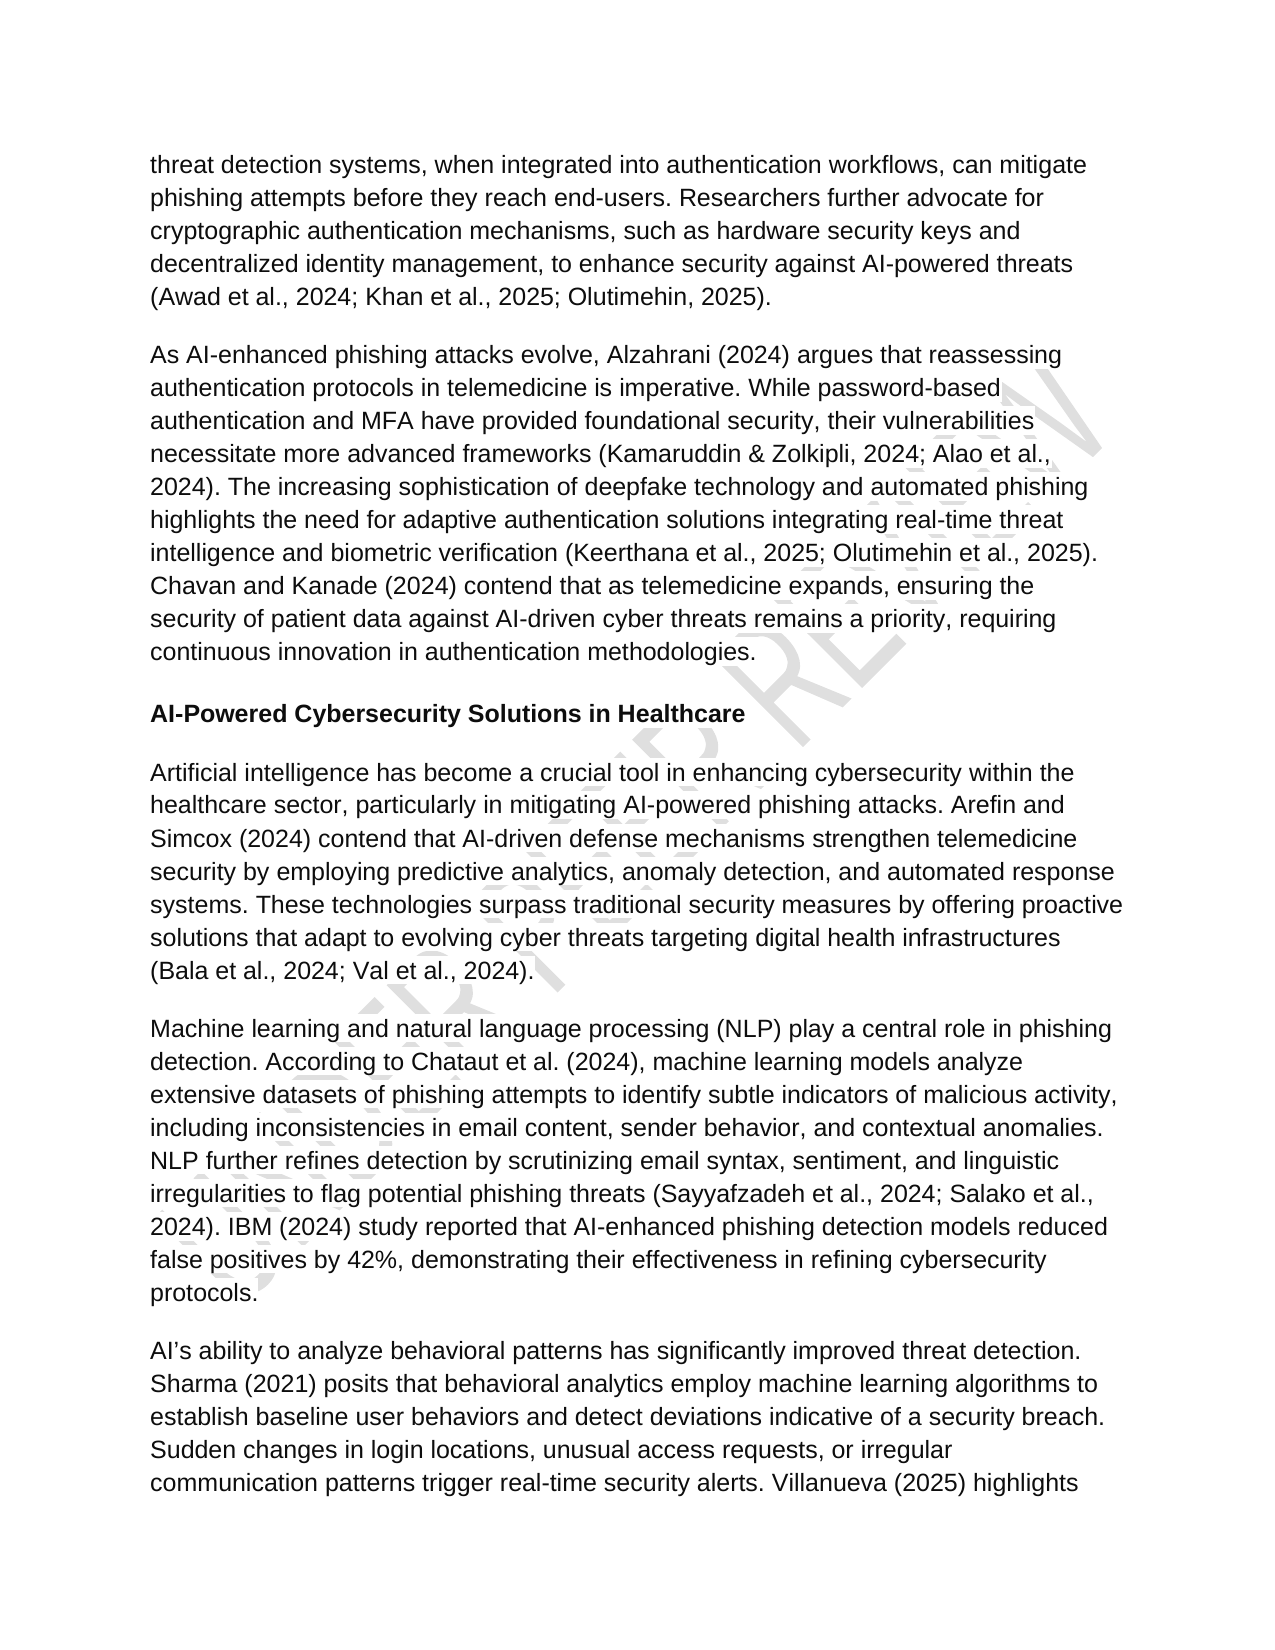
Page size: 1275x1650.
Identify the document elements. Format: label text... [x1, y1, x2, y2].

text Machine learning and natural language processing (NLP) play a central role in phishing detection. According to Chataut et al. (2024), machine learning models analyze extensive datasets of phishing attempts to identify subtle indicators of malicious activity, including inconsistencies in email content, sender behavior, and contextual anomalies. NLP further refines detection by scrutinizing email syntax, sentiment, and linguistic irregularities to flag potential phishing threats (Sayyafzadeh et al., 2024; Salako et al., 2024). IBM (2024) study reported that AI-enhanced phishing detection models reduced false positives by 42%, demonstrating their effectiveness in refining cybersecurity protocols. [150, 1014, 1125, 1307]
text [150, 1336, 1125, 1497]
text As AI-enhanced phishing attacks evolve, Alzahrani (2024) argues that reassessing authentication protocols in telemedicine is imperative. While password-based authentication and MFA have provided foundational security, their vulnerabilities necessitate more advanced frameworks (Kamaruddin & Zolkipli, 2024; Alao et al., 2024). The increasing sophistication of deepfake technology and automated phishing highlights the need for adaptive authentication solutions integrating real-time threat intelligence and biometric verification (Keerthana et al., 2025; Olutimehin et al., 2025). Chavan and Kanade (2024) contend that as telemedicine expands, ensuring the security of patient data against AI-driven cyber threats remains a priority, requiring continuous innovation in authentication methodologies. [150, 340, 1125, 666]
subtitle AI-Powered Cybersecurity Solutions in Healthcare [150, 699, 1125, 728]
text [150, 150, 1125, 311]
text Artificial intelligence has become a crucial tool in enhancing cybersecurity within the healthcare sector, particularly in mitigating AI-powered phishing attacks. Arefin and Simcox (2024) contend that AI-driven defense mechanisms strengthen telemedicine security by employing predictive analytics, anomaly detection, and automated response systems. These technologies surpass traditional security measures by offering proactive solutions that adapt to evolving cyber threats targeting digital health infrastructures (Bala et al., 2024; Val et al., 2024). [150, 757, 1125, 984]
